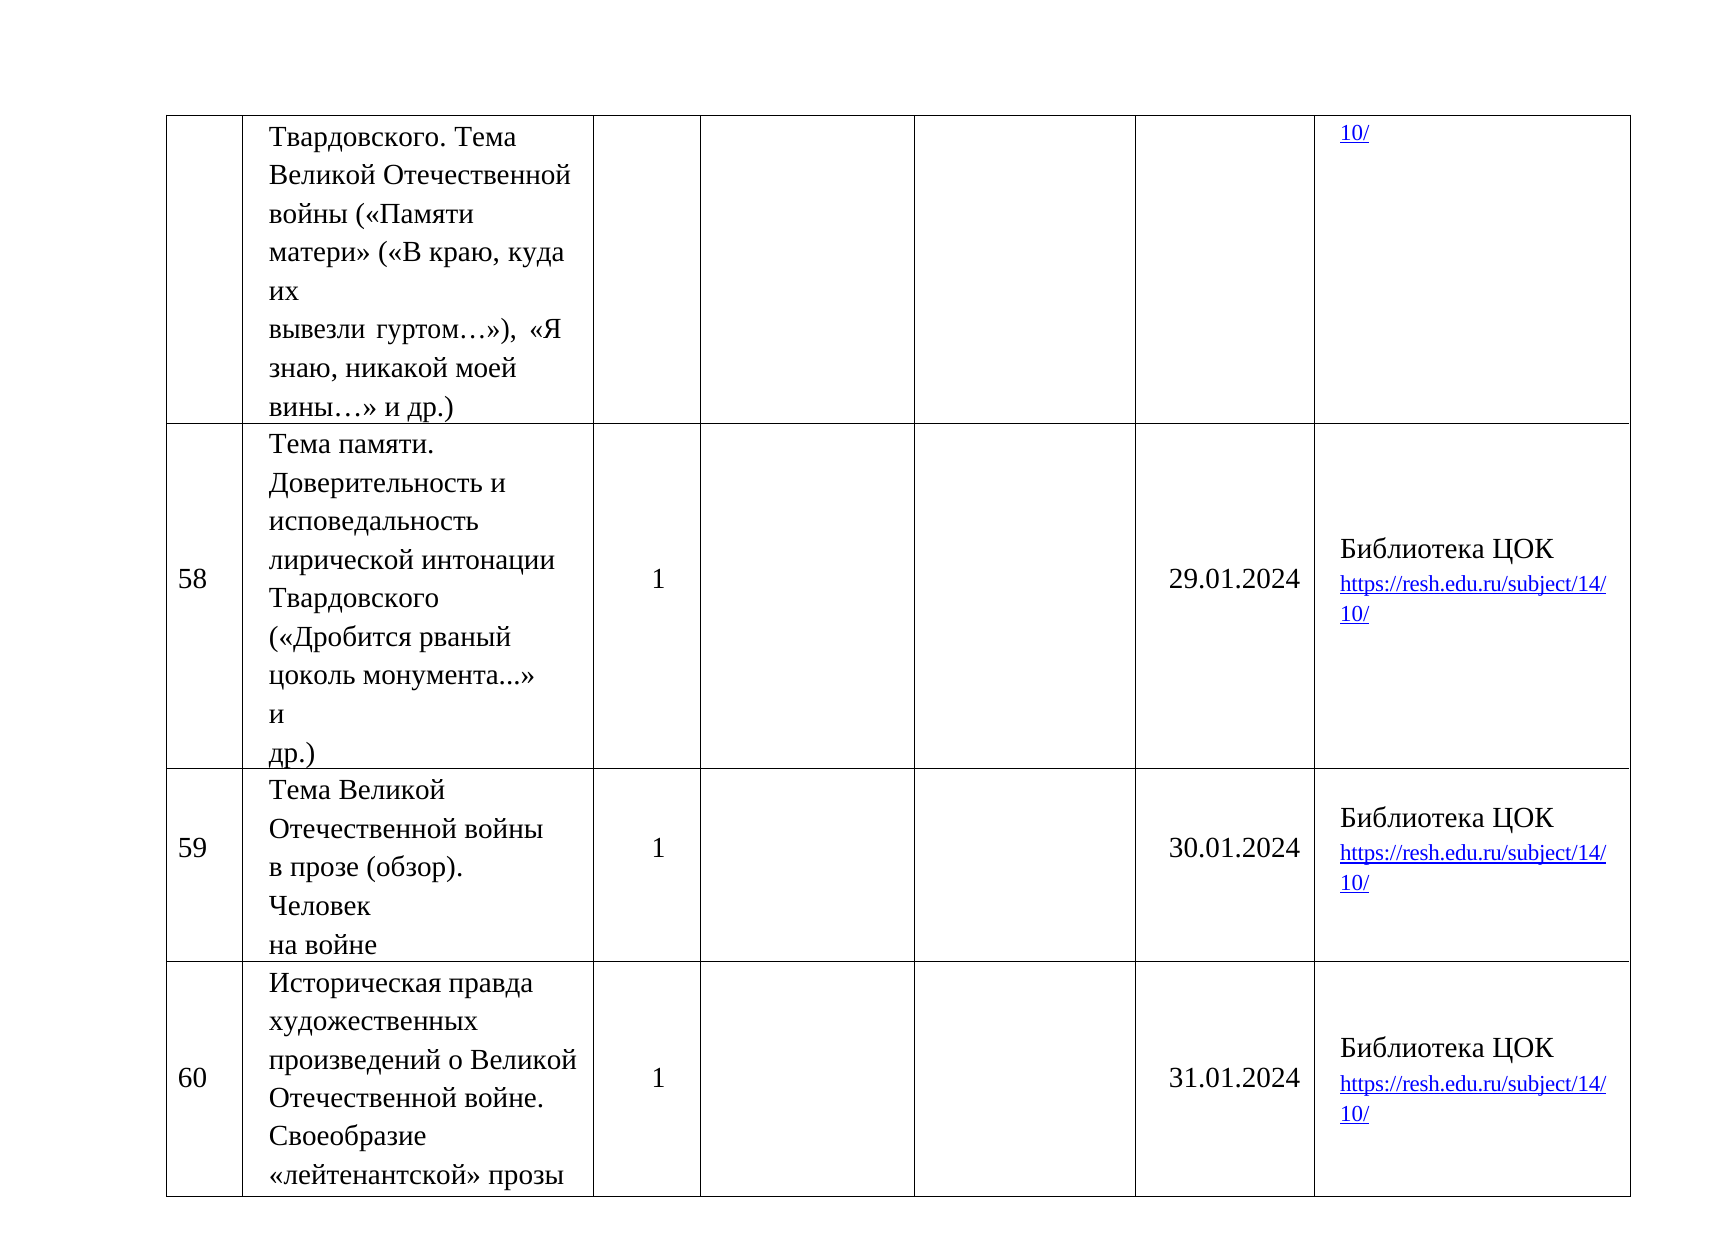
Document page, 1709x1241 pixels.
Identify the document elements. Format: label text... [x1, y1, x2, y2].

table_cell [915, 769, 1135, 961]
table_cell Библиотека ЦОК https://resh.edu.ru/subject/14/ 10/ [1315, 768, 1630, 961]
table_header [915, 116, 1135, 422]
table_cell Библиотека ЦОК https://resh.edu.ru/subject/14/ 10/ [1315, 423, 1630, 768]
table_cell [915, 424, 1135, 768]
table_header [701, 116, 914, 422]
table_header [1136, 116, 1314, 422]
table_cell 60 [167, 962, 242, 1196]
table_cell 31.01.2024 [1136, 962, 1314, 1196]
table_cell 58 [167, 424, 242, 768]
table_cell Тема памяти. Доверительность и исповедальность лирической интонации Твардовского («Дробится рваный цоколь монумента...» и др.) [243, 424, 593, 768]
table_cell [915, 962, 1135, 1196]
table_header [594, 116, 700, 422]
table_cell [701, 769, 914, 961]
table_cell Тема Великой Отечественной войны в прозе (обзор). Человек на войне [243, 769, 593, 961]
table_cell 29.01.2024 [1136, 424, 1314, 768]
table_cell 1 [594, 769, 700, 961]
table_cell Историческая правда художественных произведений о Великой Отечественной войне. Своеобразие «лейтенантской» прозы [243, 962, 593, 1196]
table_cell 59 [167, 769, 242, 961]
table_header [167, 116, 242, 422]
table_cell Библиотека ЦОК https://resh.edu.ru/subject/14/ 10/ [1315, 961, 1630, 1196]
table_cell 30.01.2024 [1136, 769, 1314, 961]
table_cell [701, 962, 914, 1196]
table_cell 1 [594, 424, 700, 768]
table_cell 1 [594, 962, 700, 1196]
table_header Твардовского. Тема Великой Отечественной войны («Памяти матери» («В краю, куда их вывезли гуртом…»), «Я знаю, никакой моей вины…» и др.) [243, 116, 593, 422]
table_header 10/ [1315, 116, 1630, 422]
table_cell [701, 424, 914, 768]
